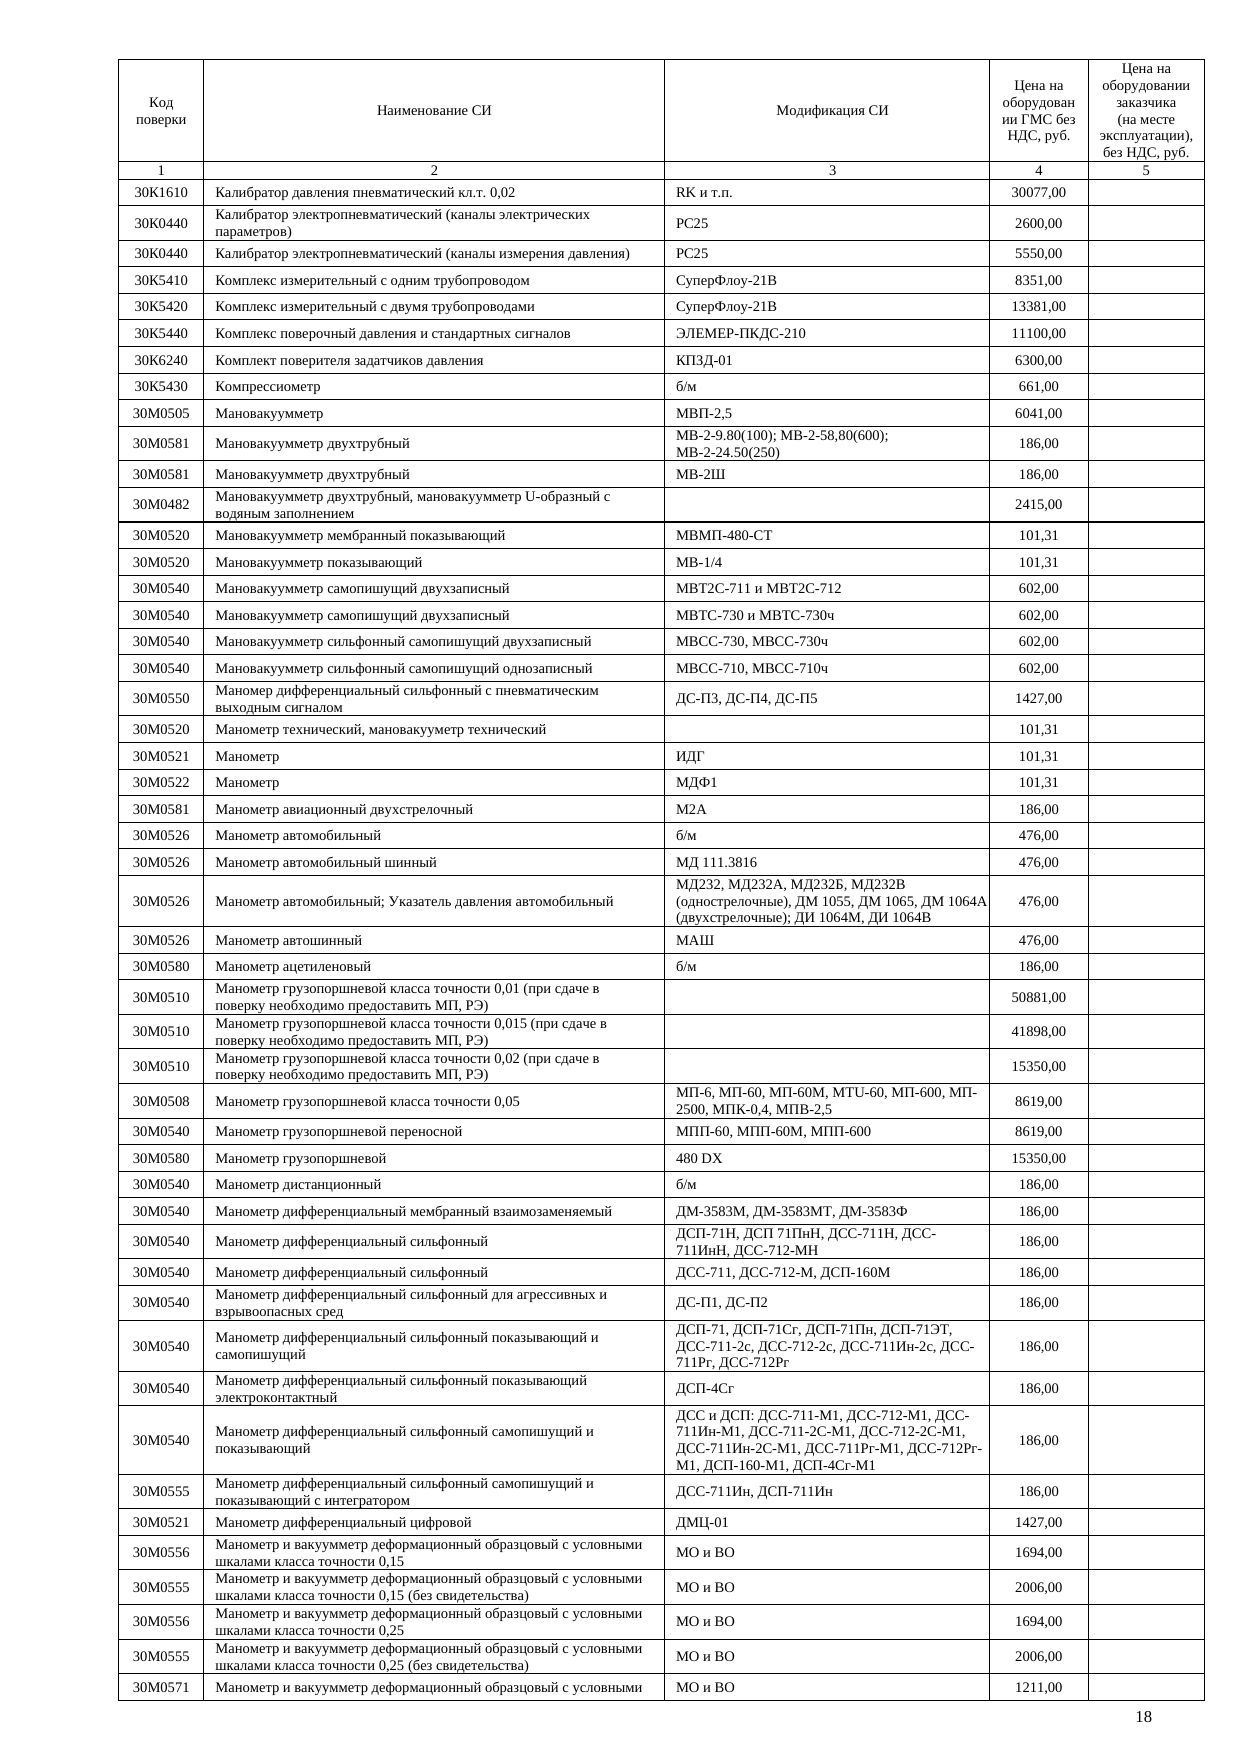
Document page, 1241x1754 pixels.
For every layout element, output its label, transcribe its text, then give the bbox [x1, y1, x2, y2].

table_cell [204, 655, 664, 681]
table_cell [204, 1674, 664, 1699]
table_cell 1 [119, 162, 203, 178]
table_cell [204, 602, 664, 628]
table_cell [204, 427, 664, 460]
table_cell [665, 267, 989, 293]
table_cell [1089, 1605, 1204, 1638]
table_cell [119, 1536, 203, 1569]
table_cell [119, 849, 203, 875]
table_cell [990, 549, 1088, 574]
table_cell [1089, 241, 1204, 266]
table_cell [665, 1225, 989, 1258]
table_header Цена на оборудовании ГМС без НДС, руб. [990, 60, 1088, 161]
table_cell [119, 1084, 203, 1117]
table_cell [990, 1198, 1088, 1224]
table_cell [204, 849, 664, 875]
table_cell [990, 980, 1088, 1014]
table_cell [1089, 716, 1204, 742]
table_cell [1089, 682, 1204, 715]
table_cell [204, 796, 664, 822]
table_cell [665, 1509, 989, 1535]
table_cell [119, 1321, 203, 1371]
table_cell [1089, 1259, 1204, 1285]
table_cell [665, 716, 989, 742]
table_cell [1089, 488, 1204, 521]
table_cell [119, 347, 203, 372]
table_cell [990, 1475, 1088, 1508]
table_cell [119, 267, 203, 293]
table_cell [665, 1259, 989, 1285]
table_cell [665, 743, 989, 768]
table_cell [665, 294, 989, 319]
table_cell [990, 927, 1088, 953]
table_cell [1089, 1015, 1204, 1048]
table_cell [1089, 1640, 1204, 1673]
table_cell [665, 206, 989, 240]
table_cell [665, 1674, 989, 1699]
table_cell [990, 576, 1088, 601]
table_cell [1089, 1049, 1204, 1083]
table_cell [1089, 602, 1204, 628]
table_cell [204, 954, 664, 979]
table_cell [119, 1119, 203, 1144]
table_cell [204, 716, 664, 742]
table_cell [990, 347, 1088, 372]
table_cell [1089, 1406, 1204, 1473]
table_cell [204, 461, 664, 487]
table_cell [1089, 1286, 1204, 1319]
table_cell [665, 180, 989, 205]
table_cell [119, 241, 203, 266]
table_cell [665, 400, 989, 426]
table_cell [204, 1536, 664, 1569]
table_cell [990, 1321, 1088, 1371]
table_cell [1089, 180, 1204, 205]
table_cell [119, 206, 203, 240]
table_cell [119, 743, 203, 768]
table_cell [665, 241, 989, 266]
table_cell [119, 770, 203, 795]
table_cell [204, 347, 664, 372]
table_header Модификация СИ [665, 60, 989, 161]
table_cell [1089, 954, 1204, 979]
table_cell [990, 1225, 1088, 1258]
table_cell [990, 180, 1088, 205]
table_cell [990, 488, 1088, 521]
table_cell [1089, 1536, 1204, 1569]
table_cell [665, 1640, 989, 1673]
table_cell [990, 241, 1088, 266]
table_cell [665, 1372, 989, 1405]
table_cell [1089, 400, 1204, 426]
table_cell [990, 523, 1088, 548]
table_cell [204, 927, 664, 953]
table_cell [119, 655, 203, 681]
table_cell 4 [990, 162, 1088, 178]
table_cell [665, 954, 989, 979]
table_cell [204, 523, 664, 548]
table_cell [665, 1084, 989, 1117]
table_cell 5 [1089, 162, 1204, 178]
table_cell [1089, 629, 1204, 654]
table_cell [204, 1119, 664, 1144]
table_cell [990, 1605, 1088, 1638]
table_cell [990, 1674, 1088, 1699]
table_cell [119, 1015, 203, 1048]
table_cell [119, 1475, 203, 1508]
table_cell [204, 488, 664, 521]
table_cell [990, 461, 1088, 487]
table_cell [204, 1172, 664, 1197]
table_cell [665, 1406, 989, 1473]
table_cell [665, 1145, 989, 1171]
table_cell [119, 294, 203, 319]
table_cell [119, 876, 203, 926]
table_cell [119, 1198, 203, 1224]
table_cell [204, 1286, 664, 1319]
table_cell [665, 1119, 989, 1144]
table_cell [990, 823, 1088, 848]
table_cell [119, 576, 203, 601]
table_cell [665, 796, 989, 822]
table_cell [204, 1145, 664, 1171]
table_header Наименование СИ [204, 60, 664, 161]
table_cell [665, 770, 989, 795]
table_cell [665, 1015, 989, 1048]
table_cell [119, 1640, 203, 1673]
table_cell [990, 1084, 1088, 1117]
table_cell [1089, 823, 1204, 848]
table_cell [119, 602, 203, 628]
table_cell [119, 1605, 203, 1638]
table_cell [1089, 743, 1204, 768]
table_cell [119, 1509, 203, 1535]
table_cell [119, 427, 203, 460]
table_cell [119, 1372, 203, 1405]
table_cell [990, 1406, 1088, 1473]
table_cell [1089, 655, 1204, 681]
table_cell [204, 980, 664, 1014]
table_header Код поверки [119, 60, 203, 161]
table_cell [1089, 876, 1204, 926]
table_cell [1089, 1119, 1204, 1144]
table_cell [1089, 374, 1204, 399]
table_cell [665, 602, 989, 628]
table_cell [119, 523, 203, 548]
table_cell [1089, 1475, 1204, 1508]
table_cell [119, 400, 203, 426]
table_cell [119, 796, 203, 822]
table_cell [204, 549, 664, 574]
table_header Цена на оборудовании заказчика (на месте эксплуатации), без НДС, руб. [1089, 60, 1204, 161]
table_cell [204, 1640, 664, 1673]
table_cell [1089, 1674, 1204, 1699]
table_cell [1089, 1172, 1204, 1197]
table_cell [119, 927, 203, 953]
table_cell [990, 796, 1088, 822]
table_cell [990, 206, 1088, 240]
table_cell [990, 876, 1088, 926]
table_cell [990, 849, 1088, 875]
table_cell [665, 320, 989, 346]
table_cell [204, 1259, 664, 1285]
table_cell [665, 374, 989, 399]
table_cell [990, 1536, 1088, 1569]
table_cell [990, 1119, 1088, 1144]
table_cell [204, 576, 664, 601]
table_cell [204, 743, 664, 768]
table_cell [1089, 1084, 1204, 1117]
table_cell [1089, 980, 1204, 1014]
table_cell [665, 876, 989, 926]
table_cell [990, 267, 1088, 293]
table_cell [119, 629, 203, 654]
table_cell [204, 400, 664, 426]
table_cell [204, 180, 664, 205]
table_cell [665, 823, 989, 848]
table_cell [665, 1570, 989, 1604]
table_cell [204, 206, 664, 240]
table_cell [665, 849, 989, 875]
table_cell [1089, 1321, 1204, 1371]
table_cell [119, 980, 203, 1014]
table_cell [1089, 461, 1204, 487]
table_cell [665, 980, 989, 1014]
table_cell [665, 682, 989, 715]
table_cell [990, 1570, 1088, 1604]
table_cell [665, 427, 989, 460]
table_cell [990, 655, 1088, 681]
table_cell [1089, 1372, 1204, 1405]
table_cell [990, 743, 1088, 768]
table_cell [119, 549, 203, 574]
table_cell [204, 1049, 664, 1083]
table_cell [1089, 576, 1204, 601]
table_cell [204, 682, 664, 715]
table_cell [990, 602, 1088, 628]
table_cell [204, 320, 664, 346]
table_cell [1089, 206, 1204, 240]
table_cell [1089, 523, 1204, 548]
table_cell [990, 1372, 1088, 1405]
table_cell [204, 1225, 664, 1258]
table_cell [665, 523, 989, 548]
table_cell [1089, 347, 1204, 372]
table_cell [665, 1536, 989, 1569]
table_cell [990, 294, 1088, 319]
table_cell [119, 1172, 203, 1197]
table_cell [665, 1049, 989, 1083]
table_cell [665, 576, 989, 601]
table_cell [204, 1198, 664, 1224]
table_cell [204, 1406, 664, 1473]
table_cell 2 [204, 162, 664, 178]
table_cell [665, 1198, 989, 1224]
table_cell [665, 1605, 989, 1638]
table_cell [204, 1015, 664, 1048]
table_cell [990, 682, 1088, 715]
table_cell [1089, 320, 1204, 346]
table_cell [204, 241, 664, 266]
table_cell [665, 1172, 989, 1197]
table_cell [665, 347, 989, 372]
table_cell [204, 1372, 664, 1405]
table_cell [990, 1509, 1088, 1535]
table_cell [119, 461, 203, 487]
table_cell 3 [665, 162, 989, 178]
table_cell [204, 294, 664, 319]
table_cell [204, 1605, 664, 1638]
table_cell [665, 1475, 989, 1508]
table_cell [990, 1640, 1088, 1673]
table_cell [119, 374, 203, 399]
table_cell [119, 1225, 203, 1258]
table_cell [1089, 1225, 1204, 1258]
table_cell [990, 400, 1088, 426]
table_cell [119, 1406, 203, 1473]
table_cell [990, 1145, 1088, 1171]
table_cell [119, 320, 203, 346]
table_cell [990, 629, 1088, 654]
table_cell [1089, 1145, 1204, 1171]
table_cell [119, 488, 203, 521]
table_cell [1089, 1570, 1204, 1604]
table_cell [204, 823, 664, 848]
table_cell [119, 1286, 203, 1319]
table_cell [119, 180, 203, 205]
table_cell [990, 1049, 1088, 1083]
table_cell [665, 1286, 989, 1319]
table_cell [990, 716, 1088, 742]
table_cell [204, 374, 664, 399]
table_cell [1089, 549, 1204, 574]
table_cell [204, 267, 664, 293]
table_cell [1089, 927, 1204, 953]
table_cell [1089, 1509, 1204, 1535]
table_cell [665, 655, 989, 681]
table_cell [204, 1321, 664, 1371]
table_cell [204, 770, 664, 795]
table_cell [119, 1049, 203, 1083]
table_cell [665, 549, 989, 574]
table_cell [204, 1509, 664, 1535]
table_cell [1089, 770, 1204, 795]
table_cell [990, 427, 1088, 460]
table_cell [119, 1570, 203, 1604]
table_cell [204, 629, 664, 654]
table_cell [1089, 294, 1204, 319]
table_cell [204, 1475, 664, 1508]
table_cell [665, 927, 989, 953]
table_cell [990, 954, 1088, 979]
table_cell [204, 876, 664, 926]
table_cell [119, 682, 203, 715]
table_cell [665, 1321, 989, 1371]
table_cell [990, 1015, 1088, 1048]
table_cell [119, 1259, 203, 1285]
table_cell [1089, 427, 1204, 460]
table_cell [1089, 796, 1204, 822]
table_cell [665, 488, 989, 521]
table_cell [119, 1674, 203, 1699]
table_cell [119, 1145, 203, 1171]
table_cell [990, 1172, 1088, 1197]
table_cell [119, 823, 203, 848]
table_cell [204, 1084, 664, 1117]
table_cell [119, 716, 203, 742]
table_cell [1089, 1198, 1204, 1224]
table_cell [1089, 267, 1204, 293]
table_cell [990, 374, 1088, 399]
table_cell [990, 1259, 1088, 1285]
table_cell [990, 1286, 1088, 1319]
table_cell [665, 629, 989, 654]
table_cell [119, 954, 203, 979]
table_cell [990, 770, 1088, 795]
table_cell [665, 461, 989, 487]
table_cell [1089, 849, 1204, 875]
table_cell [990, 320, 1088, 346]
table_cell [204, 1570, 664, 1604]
